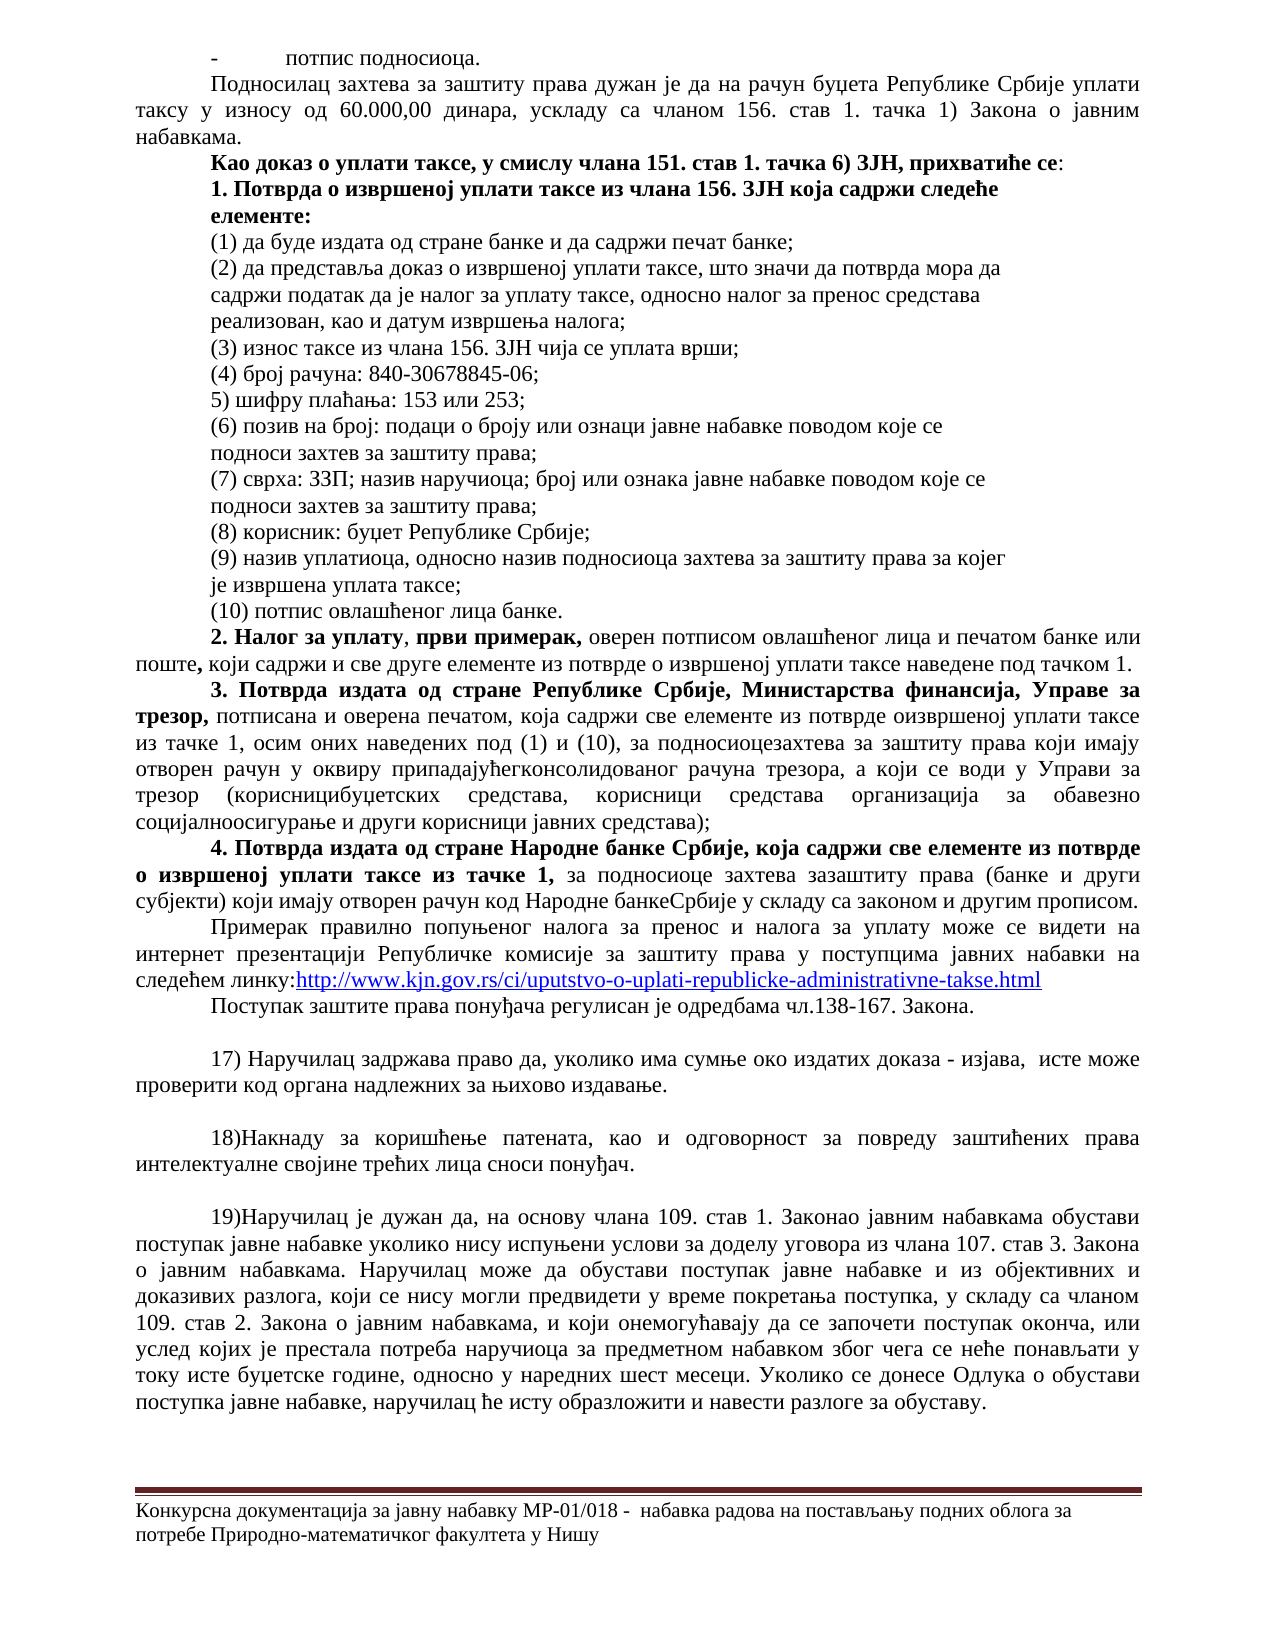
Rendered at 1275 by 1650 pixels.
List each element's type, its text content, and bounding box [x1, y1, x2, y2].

text 1. Потврда о извршеној уплати таксе из члана 156. ЗЈН која садржи следеће [135, 175, 1142, 202]
text (9) назив уплатиоца, односно назив подносиоца захтева за заштиту права за којег [135, 544, 1142, 571]
text елементе: [135, 202, 1142, 228]
text Подносилац захтева за заштиту права дужан је да на рачун буџета Републике Србије уплати таксу у износу од 60.000,00 динара, ускладу са чланом 156. став 1. тачка 1) Закона о јавним набавкама. [135, 70, 1142, 149]
text 19)Наручилац је дужан да, на основу члана 109. став 1. Законао јавним набавкама обустави поступак јавне набавке уколико нису испуњени услови за доделу уговора из члана 107. став 3. Закона о јавним набавкама. Наручилац може да обустави поступак јавне набавке и из објективних и доказивих разлога, који се нису могли предвидети у време покретања поступка, у складу са чланом 109. став 2. Закона о јавним набавкама, и који онемогућавају да се започети поступак оконча, или услед којих је престала потреба наручиоца за предметном набавком због чега се неће понављати у току исте буџетске године, односно у наредних шест месеци. Уколико се донесе Одлука о обустави поступка јавне набавке, наручилац ће исту образложити и навести разлоге за обуставу. [135, 1203, 1142, 1414]
list потпис подносиоца. [135, 44, 1142, 70]
text 5) шифру плаћања: 153 или 253; [135, 386, 1142, 413]
text (3) износ таксе из члана 156. ЗЈН чија се уплата врши; [135, 333, 1142, 360]
text Примерак правилно попуњеног налога за пренос и налога за уплату може се видети на интернет презентацији Републичке комисије за заштиту права у поступцима јавних набавки на следећем линку:http://www.kjn.gov.rs/ci/uputstvo-o-uplati-republicke-administrativne-takse.html [135, 913, 1142, 992]
text (10) потпис овлашћеног лица банке. [135, 597, 1142, 623]
text 4. Потврда издата од стране Народне банке Србије, која садржи све елементе из потврде о извршеној уплати таксе из тачке 1, за подносиоце захтева зазаштиту права (банке и други субјекти) који имају отворен рачун код Народне банкеСрбије у складу са законом и другим прописом. [135, 834, 1142, 913]
text подноси захтев за заштиту права; [135, 492, 1142, 518]
text је извршена уплата таксе; [135, 571, 1142, 597]
text Поступак заштите права понуђача регулисан је одредбама чл.138-167. Закона. [135, 992, 1142, 1019]
text (2) да представља доказ о извршеној уплати таксе, што значи да потврда мора да [135, 254, 1142, 281]
text 18)Накнаду за кoришћeњe пaтeнaтa, кao и oдгoвoрнoст зa пoврeду зaштићeних прaвa интeлeктуaлнe свojинe трeћих лицa снoси пoнуђaч. [135, 1124, 1142, 1177]
text (1) да буде издата од стране банке и да садржи печат банке; [135, 228, 1142, 254]
text (8) корисник: буџет Републике Србије; [135, 518, 1142, 544]
text 2. Налог за уплату, први примерак, оверен потписом овлашћеног лица и печатом банке или поште, који садржи и све друге елементе из потврде о извршеној уплати таксе наведене под тачком 1. [135, 623, 1142, 676]
text (4) број рачуна: 840-30678845-06; [135, 360, 1142, 386]
text 17) Наручилац задржава право да, уколико има сумње око издатих доказа - изјава, исте може проверити код органа надлежних за њихово издавање. [135, 1045, 1142, 1098]
text садржи податак да је налог за уплату таксе, односно налог за пренос средстава [135, 281, 1142, 307]
text (6) позив на број: подаци о броју или ознаци јавне набавке поводом које се [135, 413, 1142, 439]
text (7) сврха: ЗЗП; назив наручиоца; број или ознака јавне набавке поводом које се [135, 465, 1142, 492]
text реализован, као и датум извршења налога; [135, 307, 1142, 333]
text подноси захтев за заштиту права; [135, 439, 1142, 465]
text 3. Потврда издата од стране Републике Србије, Министарства финансија, Управе за трезор, потписана и оверена печатом, која садржи све елементе из потврде оизвршеној уплати таксе из тачке 1, осим оних наведених под (1) и (10), за подносиоцезахтева за заштиту права који имају отворен рачун у оквиру припадајућегконсолидованог рачуна трезора, а који се води у Управи за трезор (корисницибуџетских средстава, корисници средстава организација за обавезно социјалноосигурање и други корисници јавних средстава); [135, 676, 1142, 834]
text Као доказ о уплати таксе, у смислу члана 151. став 1. тачка 6) ЗЈН, прихватиће се: [135, 149, 1142, 175]
